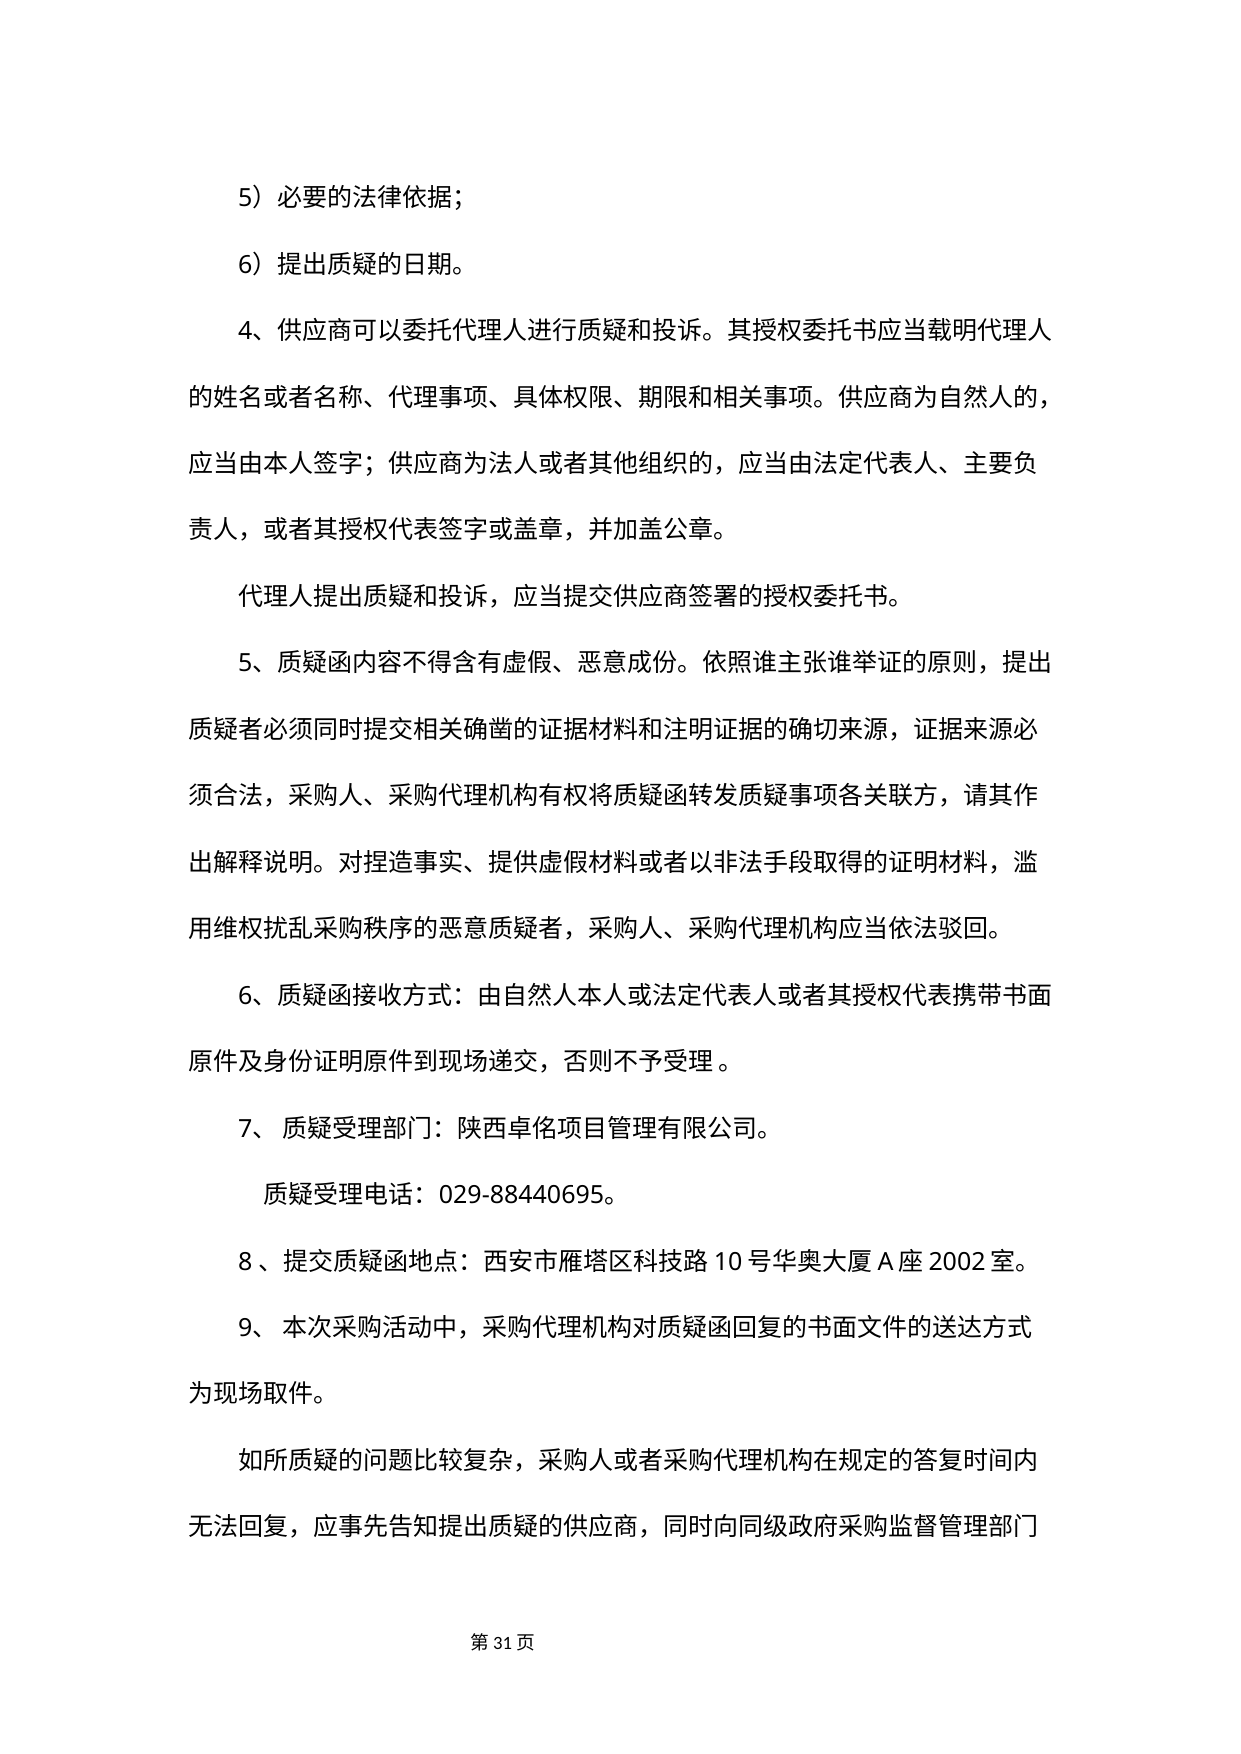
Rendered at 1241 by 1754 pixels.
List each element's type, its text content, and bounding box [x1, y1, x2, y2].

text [188, 1425, 1052, 1558]
text 4、供应商可以委托代理人进行质疑和投诉。其授权委托书应当载明代理人的姓名或者名称、代理事项、具体权限、期限和相关事项。供应商为自然人的，应当由本人签字；供应商为法人或者其他组织的，应当由法定代表人、主要负责人，或者其授权代表签字或盖章，并加盖公章。 [188, 295, 1052, 561]
text 9、 本次采购活动中，采购代理机构对质疑函回复的书面文件的送达方式为现场取件。 [188, 1292, 1052, 1425]
text 5）必要的法律依据； [188, 162, 1052, 229]
text 代理人提出质疑和投诉，应当提交供应商签署的授权委托书。 [188, 561, 1052, 628]
text 6、质疑函接收方式：由自然人本人或法定代表人或者其授权代表携带书面原件及身份证明原件到现场递交，否则不予受理 。 [188, 960, 1052, 1093]
text 7、 质疑受理部门：陕西卓佲项目管理有限公司。 [188, 1093, 1052, 1159]
text 5、质疑函内容不得含有虚假、恶意成份。依照谁主张谁举证的原则，提出质疑者必须同时提交相关确凿的证据材料和注明证据的确切来源，证据来源必须合法，采购人、采购代理机构有权将质疑函转发质疑事项各关联方，请其作出解释说明。对捏造事实、提供虚假材料或者以非法手段取得的证明材料，滥用维权扰乱采购秩序的恶意质疑者，采购人、采购代理机构应当依法驳回。 [188, 628, 1052, 960]
text 6）提出质疑的日期。 [188, 229, 1052, 295]
text 质疑受理电话：029-88440695。 [188, 1159, 1052, 1226]
text 8 、提交质疑函地点：西安市雁塔区科技路10号华奥大厦A座2002室。 [188, 1226, 1052, 1292]
